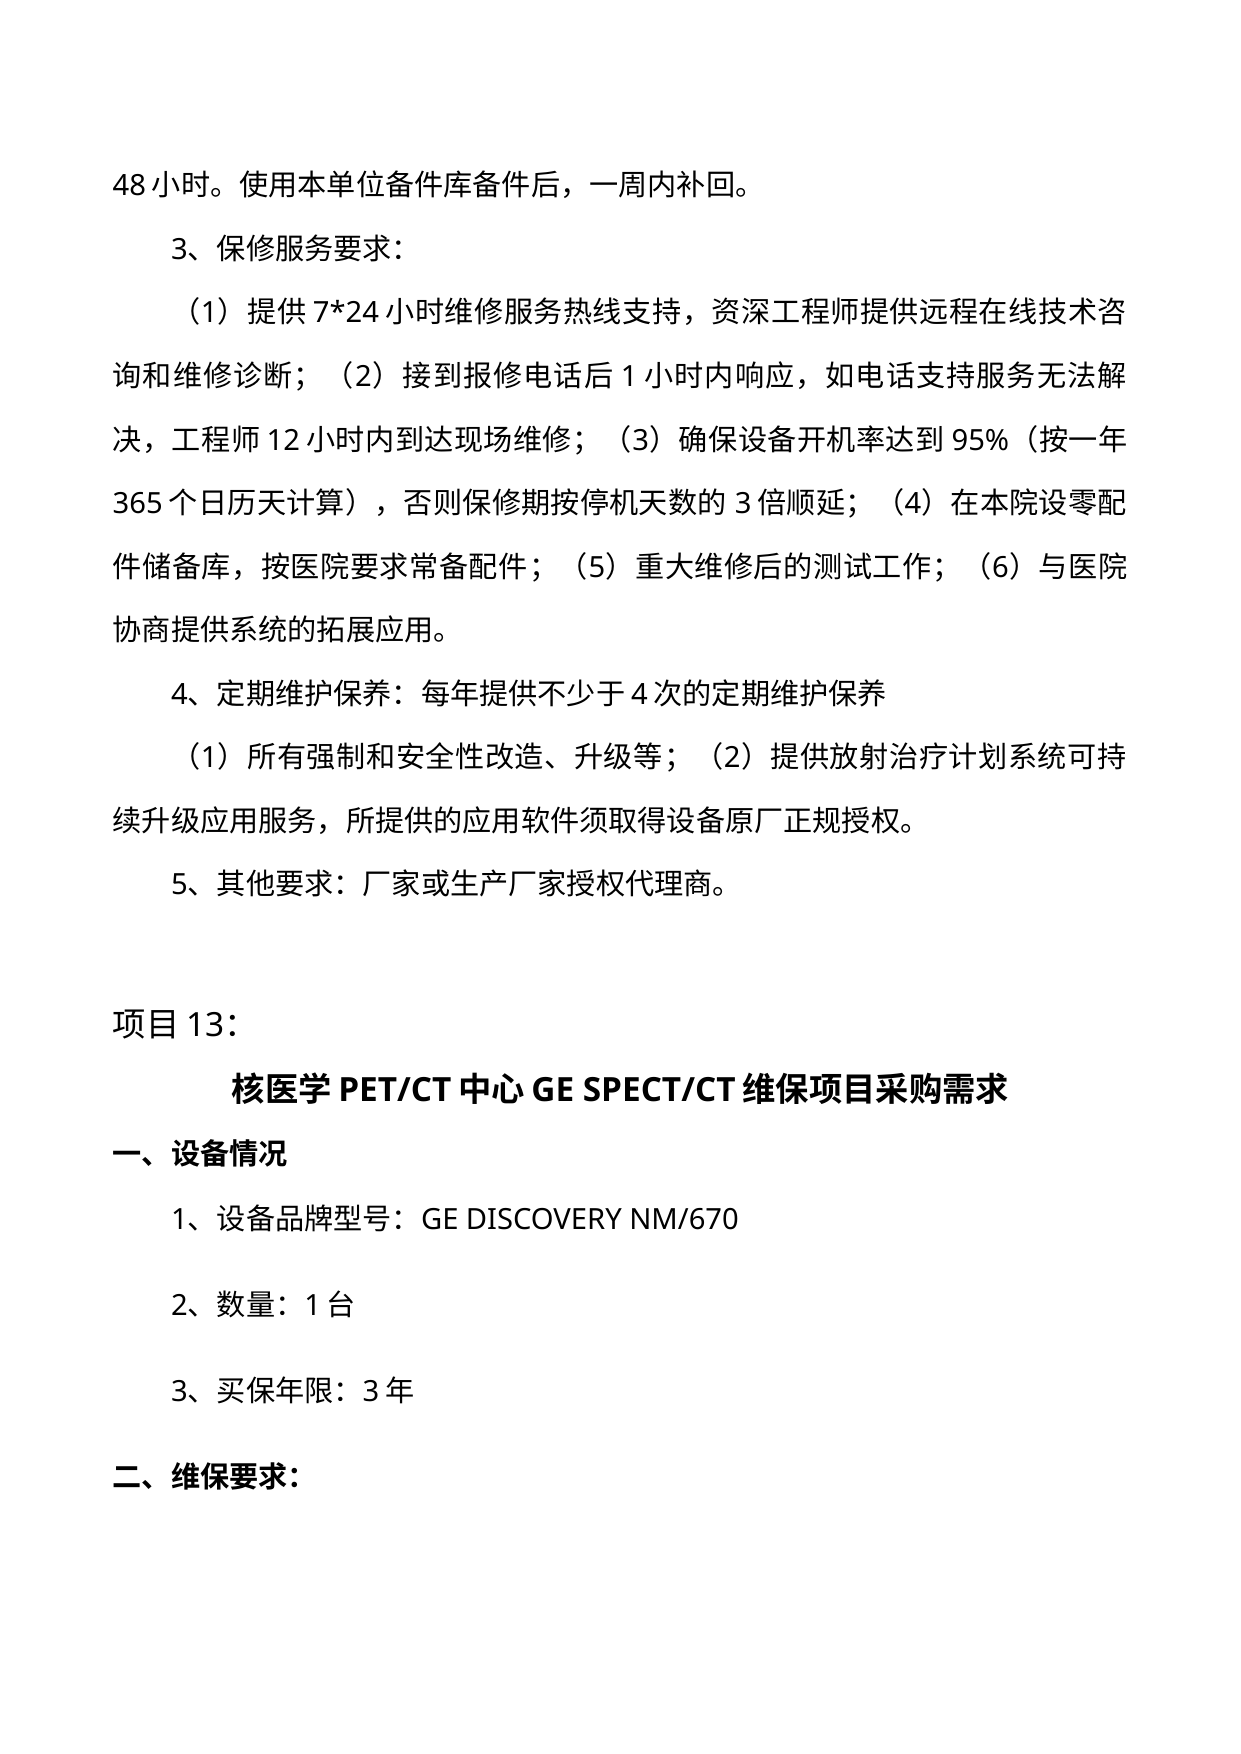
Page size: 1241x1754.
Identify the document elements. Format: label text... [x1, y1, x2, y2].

list 1、设备品牌型号：GE DISCOVERY NM/670 [112, 1184, 1128, 1249]
text 4、定期维护保养：每年提供不少于4次的定期维护保养 [112, 670, 1128, 713]
text 项目13： [112, 989, 1128, 1054]
text 5、其他要求：厂家或生产厂家授权代理商。 [112, 861, 1128, 903]
list 二、维保要求： [112, 1443, 1128, 1508]
text 一、设备情况 [112, 1119, 1128, 1184]
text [112, 162, 1128, 204]
text （1）所有强制和安全性改造、升级等；（2）提供放射治疗计划系统可持续升级应用服务，所提供的应用软件须取得设备原厂正规授权。 [112, 734, 1128, 839]
text （1）提供7*24小时维修服务热线支持，资深工程师提供远程在线技术咨询和维修诊断；（2）接到报修电话后1小时内响应，如电话支持服务无法解决，工程师12小时内到达现场维修；（3）确保设备开机率达到95%（按一年365个日历天计算），否则保修期按停机天数的3倍顺延；（4）在本院设零配件储备库，按医院要求常备配件；（5）重大维修后的测试工作；（6）与医院协商提供系统的拓展应用。 [112, 289, 1128, 649]
list 3、买保年限：3年 [112, 1357, 1128, 1422]
text 核医学PET/CT中心GE SPECT/CT维保项目采购需求 [112, 1054, 1128, 1119]
list 2、数量：1台 [112, 1270, 1128, 1335]
text 3、保修服务要求： [112, 226, 1128, 268]
